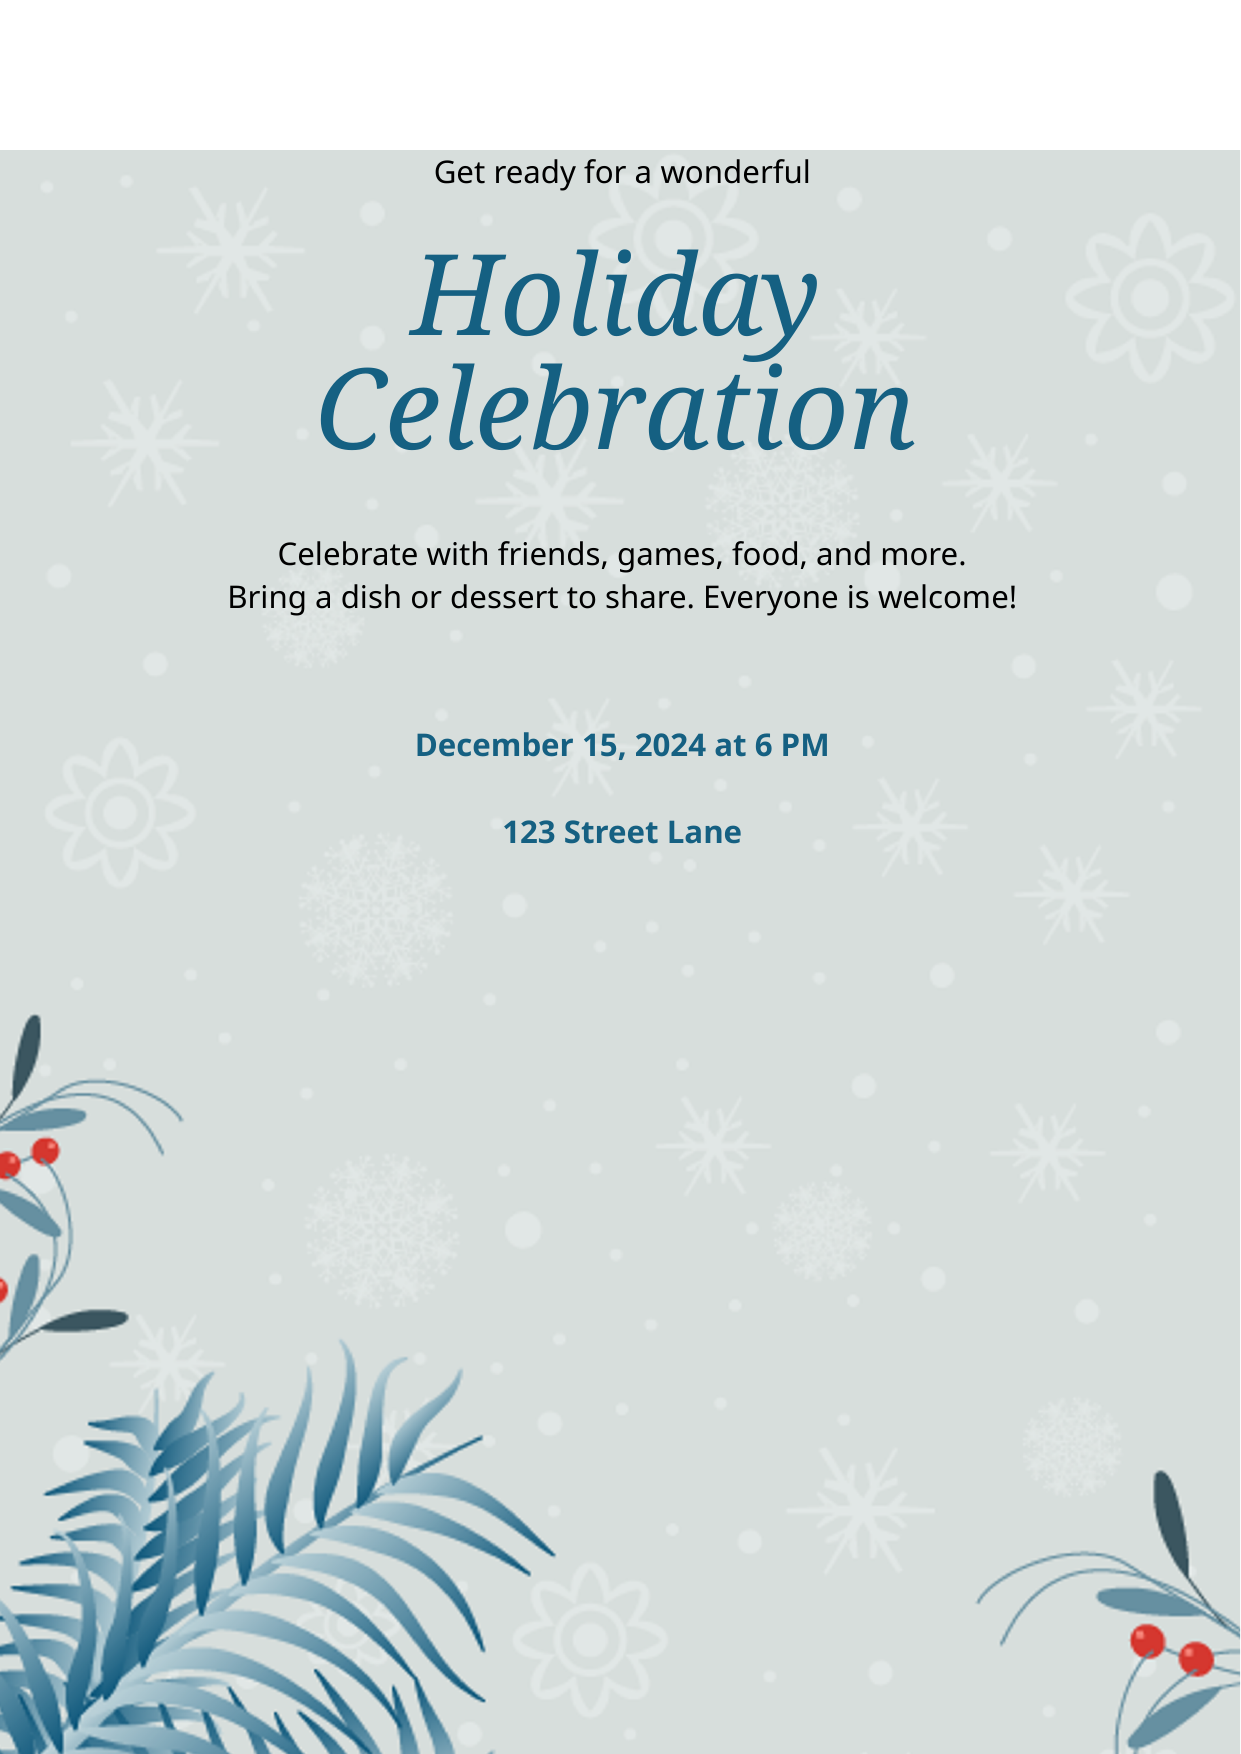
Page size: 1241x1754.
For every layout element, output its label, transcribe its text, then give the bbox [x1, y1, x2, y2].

table_cell 123 Street Lane [150, 811, 1094, 984]
table_cell Holiday Celebration [150, 238, 1094, 532]
table_cell Celebrate with friends, games, food, and more. Bring a dish or dessert to share. Everyone is welcome! [150, 532, 1094, 723]
table_header Get ready for a wonderful [150, 150, 1094, 238]
table_cell December 15, 2024 at 6 PM [150, 723, 1094, 811]
picture [0, 150, 1241, 1754]
